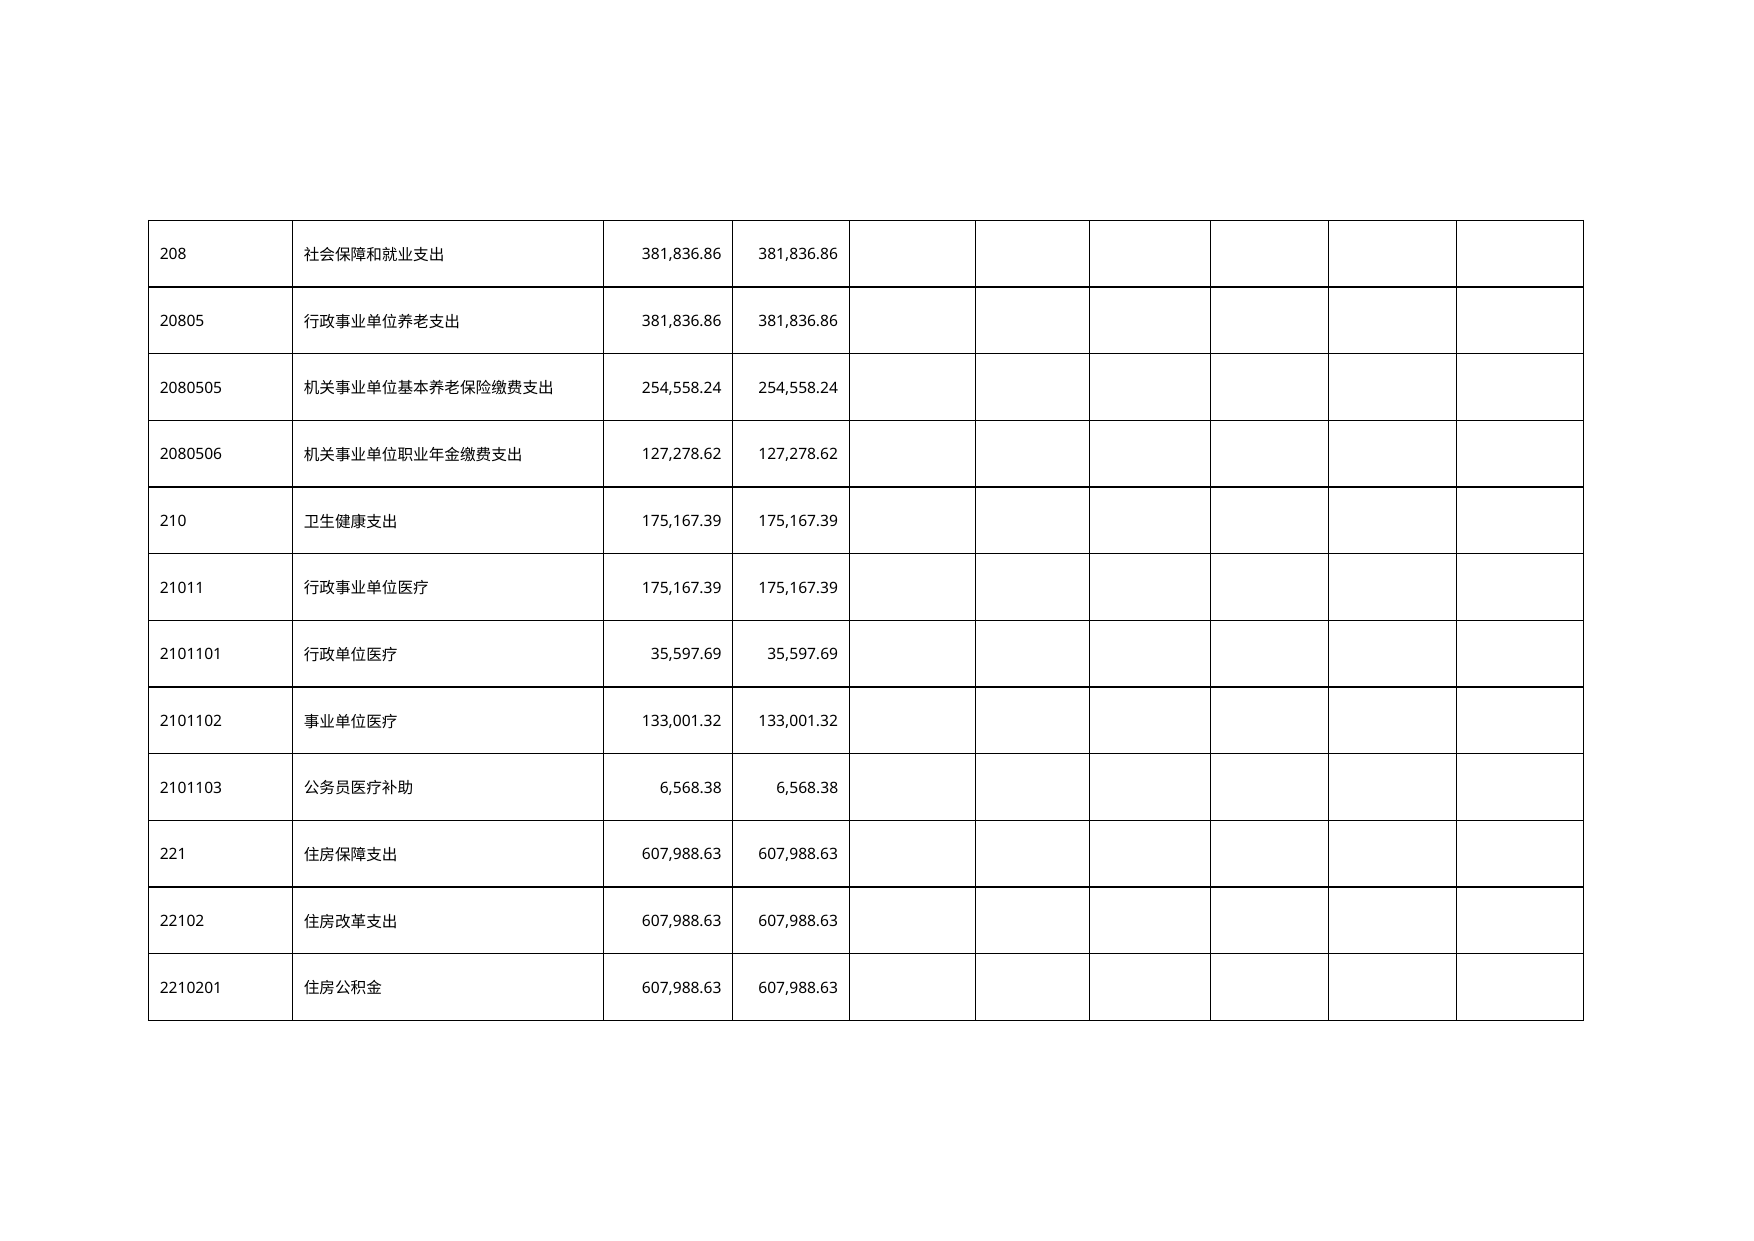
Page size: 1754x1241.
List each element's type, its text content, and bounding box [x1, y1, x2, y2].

table_cell 208 [149, 221, 292, 286]
table_cell [1211, 221, 1328, 286]
table_cell [1211, 288, 1328, 353]
table_cell [1457, 554, 1583, 620]
table_cell [1329, 354, 1456, 420]
table_cell [1329, 221, 1456, 286]
table_cell [1329, 488, 1456, 553]
table_cell 254,558.24 [604, 354, 732, 420]
table_cell 20805 [149, 288, 292, 353]
table_cell 254,558.24 [733, 354, 849, 420]
table_cell 127,278.62 [733, 421, 849, 486]
table_cell 381,836.86 [733, 221, 849, 286]
table_cell 2080506 [149, 421, 292, 486]
table_cell [1457, 688, 1583, 753]
table_cell [850, 821, 975, 886]
table_cell 行政事业单位养老支出 [293, 288, 603, 353]
table_cell 6,568.38 [604, 754, 732, 820]
table_cell [1090, 954, 1210, 1020]
table_cell 公务员医疗补助 [293, 754, 603, 820]
table_cell 22102 [149, 888, 292, 953]
table_cell [1457, 221, 1583, 286]
table_cell [976, 421, 1089, 486]
table_cell [1090, 821, 1210, 886]
table_cell 607,988.63 [604, 821, 732, 886]
table_cell [850, 888, 975, 953]
table_cell [1211, 621, 1328, 686]
table_cell 机关事业单位职业年金缴费支出 [293, 421, 603, 486]
table_cell [850, 954, 975, 1020]
table_cell 607,988.63 [604, 888, 732, 953]
table_cell [1329, 888, 1456, 953]
table_cell [976, 688, 1089, 753]
table_cell 210 [149, 488, 292, 553]
table_cell [1329, 954, 1456, 1020]
table_cell [1211, 754, 1328, 820]
table_cell [850, 354, 975, 420]
table_cell [1457, 621, 1583, 686]
table_cell 381,836.86 [733, 288, 849, 353]
table_cell 行政单位医疗 [293, 621, 603, 686]
table_cell [1329, 421, 1456, 486]
table_cell [850, 621, 975, 686]
table_cell 381,836.86 [604, 221, 732, 286]
table_cell 175,167.39 [733, 554, 849, 620]
table_cell [976, 354, 1089, 420]
table_cell [1329, 821, 1456, 886]
table_cell 卫生健康支出 [293, 488, 603, 553]
table_cell [1211, 688, 1328, 753]
table_cell [1329, 288, 1456, 353]
table_cell 607,988.63 [733, 954, 849, 1020]
table_cell [850, 221, 975, 286]
table_cell [1211, 488, 1328, 553]
table_cell 175,167.39 [604, 554, 732, 620]
table_cell 133,001.32 [604, 688, 732, 753]
table_cell [976, 221, 1089, 286]
table_cell [1457, 488, 1583, 553]
table_cell [1457, 288, 1583, 353]
table_cell 2101103 [149, 754, 292, 820]
table_cell [976, 754, 1089, 820]
table_cell [976, 821, 1089, 886]
table_cell [1211, 821, 1328, 886]
table_cell 175,167.39 [604, 488, 732, 553]
table_cell 2080505 [149, 354, 292, 420]
table_cell [976, 554, 1089, 620]
table_cell [1457, 954, 1583, 1020]
table_cell 21011 [149, 554, 292, 620]
table_cell 2210201 [149, 954, 292, 1020]
table_cell 住房公积金 [293, 954, 603, 1020]
table_cell 133,001.32 [733, 688, 849, 753]
table_cell [976, 621, 1089, 686]
table_cell 607,988.63 [733, 821, 849, 886]
table_cell [1211, 354, 1328, 420]
table_cell 35,597.69 [604, 621, 732, 686]
table_cell [850, 754, 975, 820]
table_cell [976, 288, 1089, 353]
table_cell [1457, 821, 1583, 886]
table_cell 行政事业单位医疗 [293, 554, 603, 620]
table_cell 住房改革支出 [293, 888, 603, 953]
table_cell 社会保障和就业支出 [293, 221, 603, 286]
table_cell [1090, 354, 1210, 420]
table_cell [976, 888, 1089, 953]
table_cell [1457, 754, 1583, 820]
table_cell [1090, 288, 1210, 353]
table_cell [1457, 888, 1583, 953]
table_cell 381,836.86 [604, 288, 732, 353]
table_cell [1211, 888, 1328, 953]
table_cell 607,988.63 [733, 888, 849, 953]
table_cell [1090, 488, 1210, 553]
table_cell [1329, 688, 1456, 753]
table_cell [1090, 554, 1210, 620]
table_cell [976, 954, 1089, 1020]
table_cell [1090, 221, 1210, 286]
table_cell [1211, 554, 1328, 620]
table_cell [1090, 888, 1210, 953]
table_cell 6,568.38 [733, 754, 849, 820]
table_cell 2101102 [149, 688, 292, 753]
table_cell 221 [149, 821, 292, 886]
table_cell 住房保障支出 [293, 821, 603, 886]
table_cell [1090, 621, 1210, 686]
table_cell 机关事业单位基本养老保险缴费支出 [293, 354, 603, 420]
table_cell [1329, 554, 1456, 620]
table_cell 事业单位医疗 [293, 688, 603, 753]
table_cell [850, 688, 975, 753]
table_cell [850, 488, 975, 553]
table_cell 35,597.69 [733, 621, 849, 686]
table_cell [1457, 354, 1583, 420]
table_cell 2101101 [149, 621, 292, 686]
table_cell [976, 488, 1089, 553]
table_cell [1329, 754, 1456, 820]
table_cell 127,278.62 [604, 421, 732, 486]
table_cell [850, 554, 975, 620]
table_cell [1329, 621, 1456, 686]
table_cell [1090, 688, 1210, 753]
table_cell [1211, 421, 1328, 486]
table_cell 607,988.63 [604, 954, 732, 1020]
table_cell [1090, 421, 1210, 486]
table_cell 175,167.39 [733, 488, 849, 553]
table_cell [1090, 754, 1210, 820]
table_cell [850, 421, 975, 486]
table_cell [850, 288, 975, 353]
table_cell [1211, 954, 1328, 1020]
table_cell [1457, 421, 1583, 486]
